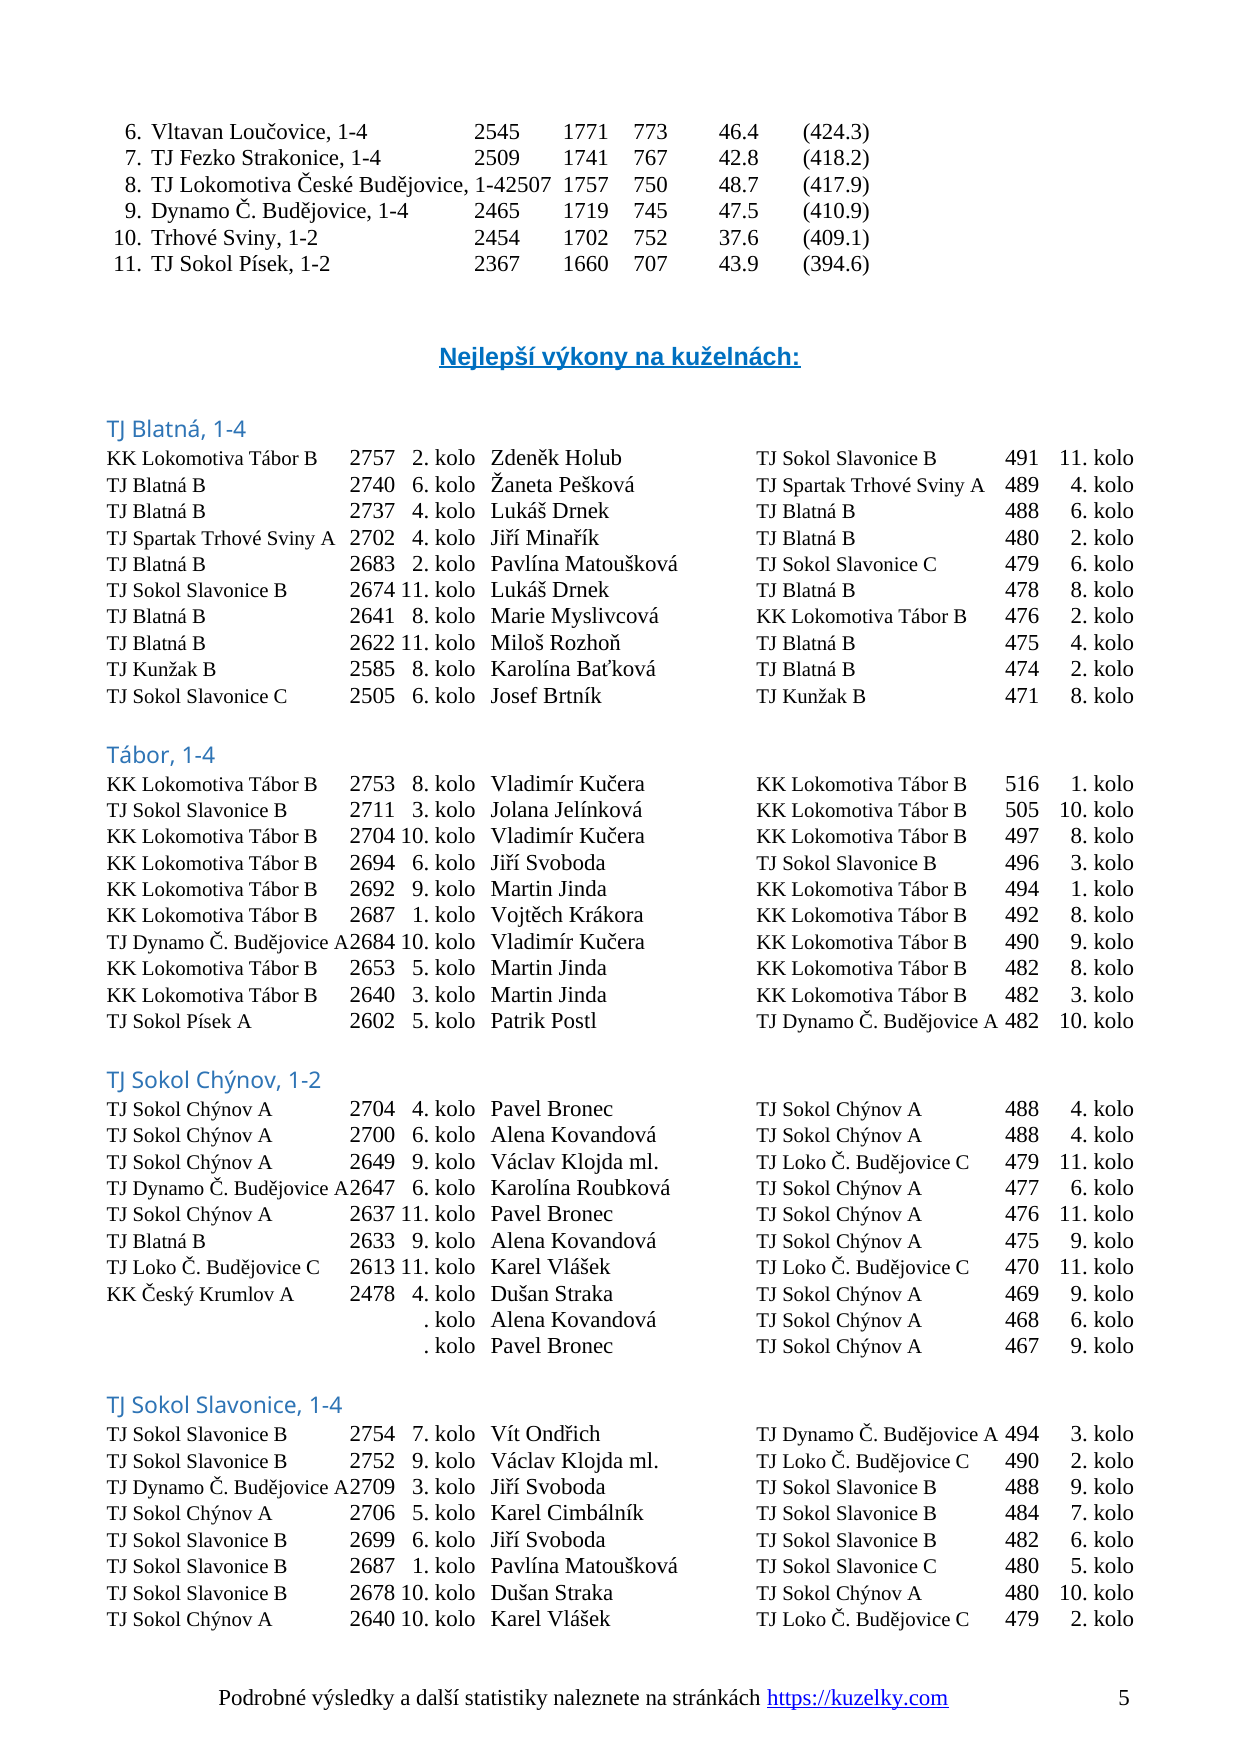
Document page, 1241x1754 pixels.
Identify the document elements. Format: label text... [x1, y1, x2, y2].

text 11. TJ Sokol Písek, 1-2 2367 1660 707 43.9 (394.6) [106, 250, 1134, 276]
text KK Lokomotiva Tábor B 2757 2. kolo Zdeněk Holub TJ Sokol Slavonice B 491 11. kolo [106, 444, 1134, 471]
text 9. Dynamo Č. Budějovice, 1-4 2465 1719 745 47.5 (410.9) [106, 197, 1134, 223]
text TJ Sokol Slavonice B 2674 11. kolo Lukáš Drnek TJ Blatná B 478 8. kolo [106, 576, 1134, 603]
text TJ Blatná B 2740 6. kolo Žaneta Pešková TJ Spartak Trhové Sviny A 489 4. kolo [106, 471, 1134, 497]
text 6. Vltavan Loučovice, 1-4 2545 1771 773 46.4 (424.3) [106, 118, 1134, 144]
text TJ Sokol Chýnov A 2640 10. kolo Karel Vlášek TJ Loko Č. Budějovice C 479 2. kolo [106, 1605, 1134, 1631]
text KK Lokomotiva Tábor B 2692 9. kolo Martin Jinda KK Lokomotiva Tábor B 494 1. kolo [106, 875, 1134, 902]
text TJ Blatná B 2633 9. kolo Alena Kovandová TJ Sokol Chýnov A 475 9. kolo [106, 1227, 1134, 1253]
text TJ Sokol Slavonice B 2754 7. kolo Vít Ondřich TJ Dynamo Č. Budějovice A 494 3. kolo [106, 1420, 1134, 1447]
text KK Český Krumlov A 2478 4. kolo Dušan Straka TJ Sokol Chýnov A 469 9. kolo [106, 1279, 1134, 1306]
text TJ Dynamo Č. Budějovice A 2684 10. kolo Vladimír Kučera KK Lokomotiva Tábor B 490 9. kolo [106, 928, 1134, 954]
text TJ Blatná B 2683 2. kolo Pavlína Matoušková TJ Sokol Slavonice C 479 6. kolo [106, 550, 1134, 576]
text TJ Sokol Chýnov A 2649 9. kolo Václav Klojda ml. TJ Loko Č. Budějovice C 479 11. kolo [106, 1148, 1134, 1174]
subtitle TJ Blatná, 1-4 [106, 413, 1134, 444]
text TJ Sokol Slavonice B 2687 1. kolo Pavlína Matoušková TJ Sokol Slavonice C 480 5. kolo [106, 1552, 1134, 1578]
text TJ Kunžak B 2585 8. kolo Karolína Baťková TJ Blatná B 474 2. kolo [106, 655, 1134, 682]
subtitle TJ Sokol Slavonice, 1-4 [106, 1389, 1134, 1420]
text TJ Sokol Chýnov A 2704 4. kolo Pavel Bronec TJ Sokol Chýnov A 488 4. kolo [106, 1095, 1134, 1121]
subtitle Tábor, 1-4 [106, 738, 1134, 770]
text TJ Loko Č. Budějovice C 2613 11. kolo Karel Vlášek TJ Loko Č. Budějovice C 470 11. kolo [106, 1253, 1134, 1279]
text TJ Sokol Chýnov A 2700 6. kolo Alena Kovandová TJ Sokol Chýnov A 488 4. kolo [106, 1121, 1134, 1148]
text 7. TJ Fezko Strakonice, 1-4 2509 1741 767 42.8 (418.2) [106, 144, 1134, 171]
text TJ Sokol Slavonice C 2505 6. kolo Josef Brtník TJ Kunžak B 471 8. kolo [106, 682, 1134, 708]
text TJ Blatná B 2641 8. kolo Marie Myslivcová KK Lokomotiva Tábor B 476 2. kolo [106, 603, 1134, 629]
text TJ Blatná B 2622 11. kolo Miloš Rozhoň TJ Blatná B 475 4. kolo [106, 629, 1134, 655]
text KK Lokomotiva Tábor B 2640 3. kolo Martin Jinda KK Lokomotiva Tábor B 482 3. kolo [106, 981, 1134, 1007]
text . kolo Alena Kovandová TJ Sokol Chýnov A 468 6. kolo [106, 1306, 1134, 1332]
text TJ Blatná B 2737 4. kolo Lukáš Drnek TJ Blatná B 488 6. kolo [106, 497, 1134, 523]
text KK Lokomotiva Tábor B 2687 1. kolo Vojtěch Krákora KK Lokomotiva Tábor B 492 8. kolo [106, 902, 1134, 928]
text TJ Sokol Chýnov A 2706 5. kolo Karel Cimbálník TJ Sokol Slavonice B 484 7. kolo [106, 1499, 1134, 1526]
text KK Lokomotiva Tábor B 2694 6. kolo Jiří Svoboda TJ Sokol Slavonice B 496 3. kolo [106, 849, 1134, 875]
text TJ Sokol Písek A 2602 5. kolo Patrik Postl TJ Dynamo Č. Budějovice A 482 10. kolo [106, 1007, 1134, 1033]
text KK Lokomotiva Tábor B 2653 5. kolo Martin Jinda KK Lokomotiva Tábor B 482 8. kolo [106, 954, 1134, 981]
text TJ Sokol Chýnov A 2637 11. kolo Pavel Bronec TJ Sokol Chýnov A 476 11. kolo [106, 1201, 1134, 1227]
text TJ Sokol Slavonice B 2752 9. kolo Václav Klojda ml. TJ Loko Č. Budějovice C 490 2. kolo [106, 1447, 1134, 1473]
text TJ Spartak Trhové Sviny A 2702 4. kolo Jiří Minařík TJ Blatná B 480 2. kolo [106, 523, 1134, 550]
text TJ Sokol Slavonice B 2678 10. kolo Dušan Straka TJ Sokol Chýnov A 480 10. kolo [106, 1578, 1134, 1605]
text TJ Sokol Slavonice B 2711 3. kolo Jolana Jelínková KK Lokomotiva Tábor B 505 10. kolo [106, 796, 1134, 822]
text KK Lokomotiva Tábor B 2753 8. kolo Vladimír Kučera KK Lokomotiva Tábor B 516 1. kolo [106, 770, 1134, 796]
text 10. Trhové Sviny, 1-2 2454 1702 752 37.6 (409.1) [106, 223, 1134, 250]
text KK Lokomotiva Tábor B 2704 10. kolo Vladimír Kučera KK Lokomotiva Tábor B 497 8. kolo [106, 822, 1134, 849]
text TJ Dynamo Č. Budějovice A 2709 3. kolo Jiří Svoboda TJ Sokol Slavonice B 488 9. kolo [106, 1473, 1134, 1499]
text TJ Sokol Slavonice B 2699 6. kolo Jiří Svoboda TJ Sokol Slavonice B 482 6. kolo [106, 1526, 1134, 1552]
subtitle TJ Sokol Chýnov, 1-2 [106, 1064, 1134, 1095]
text 8. TJ Lokomotiva České Budějovice, 1-4 2507 1757 750 48.7 (417.9) [106, 171, 1134, 197]
text Nejlepší výkony na kuželnách: [94, 341, 1145, 370]
text . kolo Pavel Bronec TJ Sokol Chýnov A 467 9. kolo [106, 1332, 1134, 1359]
text TJ Dynamo Č. Budějovice A 2647 6. kolo Karolína Roubková TJ Sokol Chýnov A 477 6. kolo [106, 1174, 1134, 1201]
